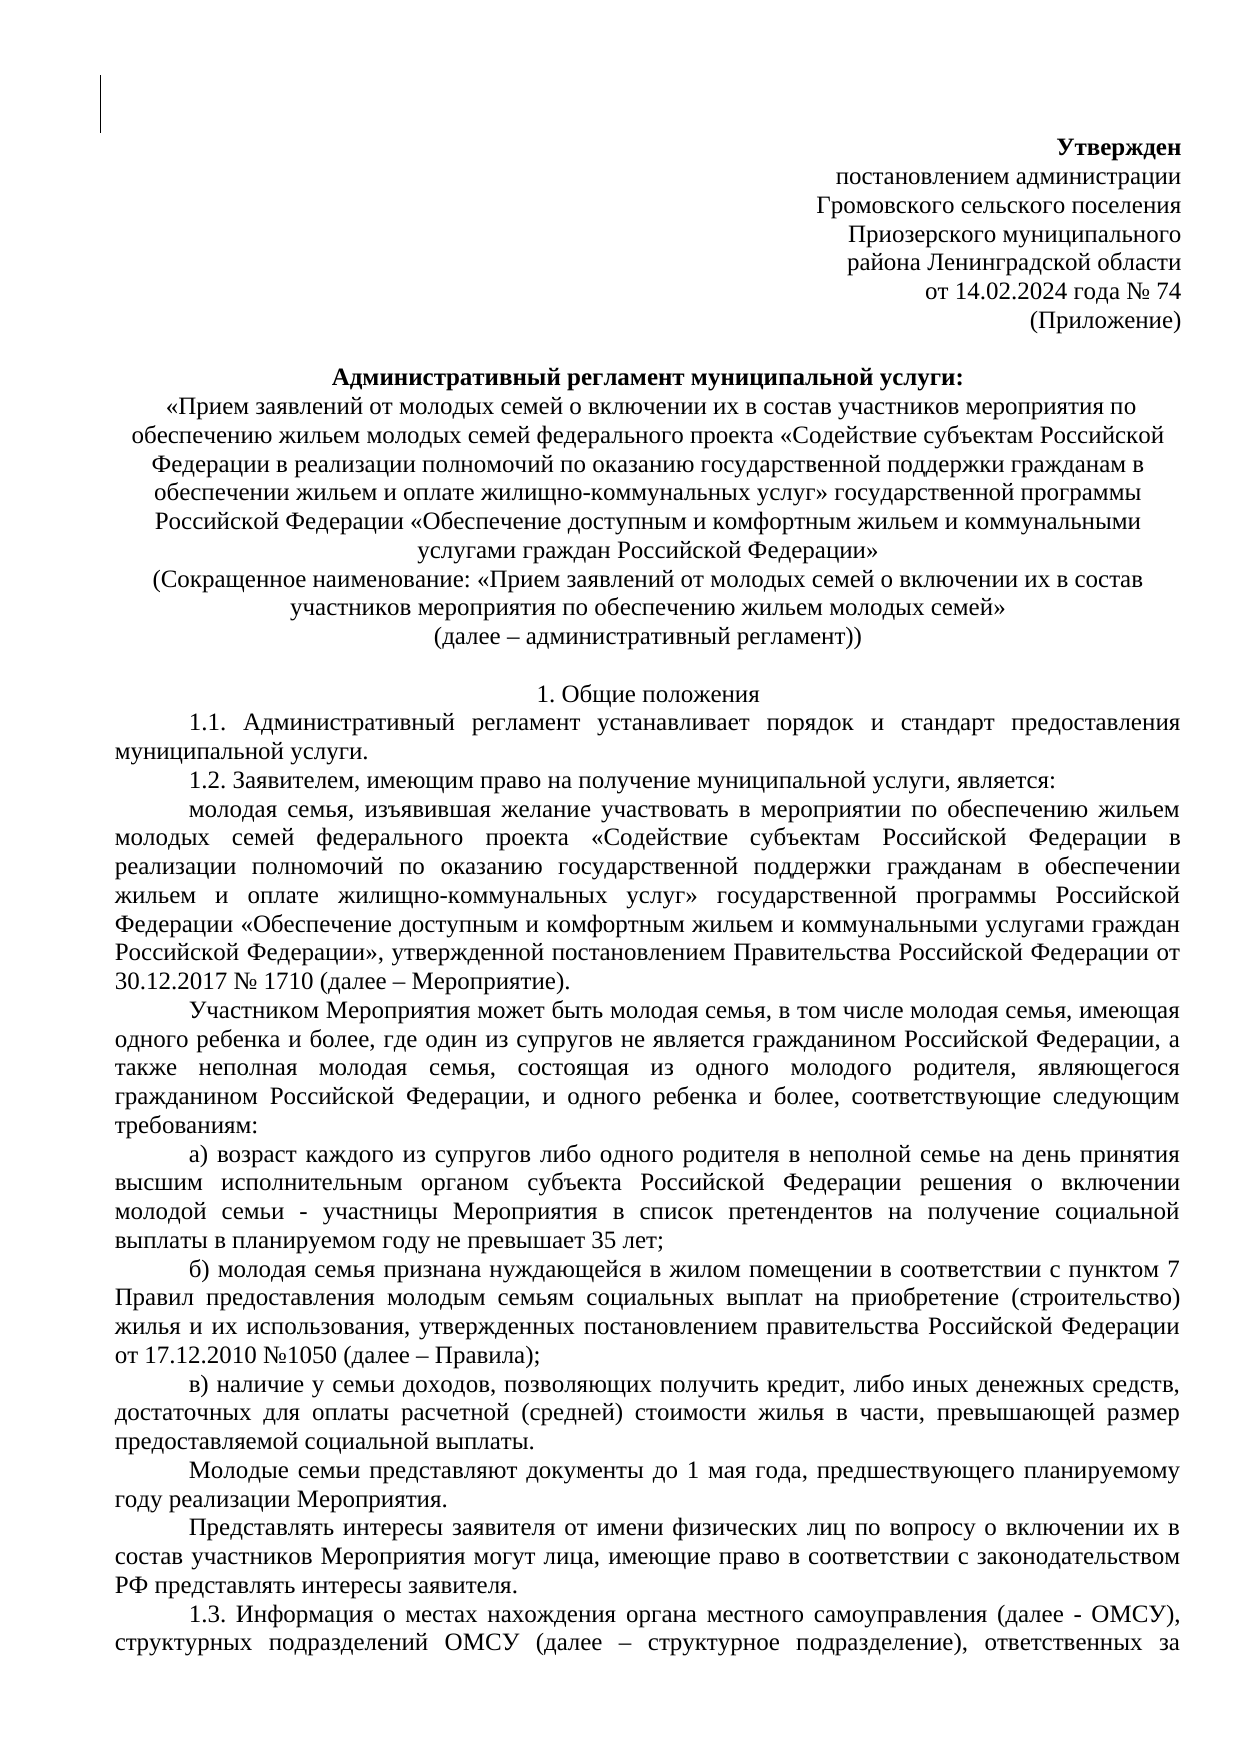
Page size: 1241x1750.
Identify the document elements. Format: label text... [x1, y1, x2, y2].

title 1.2. Заявителем, имеющим право на получение муниципальной услуги, является: [114, 765, 1181, 794]
text Приозерского муниципального [114, 219, 1181, 247]
text района Ленинградской области [114, 247, 1181, 276]
text постановлением администрации [114, 161, 1181, 190]
text Представлять интересы заявителя от имени физических лиц по вопросу о включении их в состав участников Мероприятия могут лица, имеющие право в соответствии с законодательством РФ представлять интересы заявителя. [114, 1512, 1181, 1599]
text «Прием заявлений от молодых семей о включении их в состав участников мероприятия по обеспечению жильем молодых семей федерального проекта «Содействие субъектам Российской Федерации в реализации полномочий по оказанию государственной поддержки гражданам в обеспечении жильем и оплате жилищно-коммунальных услуг» государственной программы Российской Федерации «Обеспечение доступным и комфортным жильем и коммунальными услугами граждан Российской Федерации» [114, 391, 1181, 564]
title Молодые семьи представляют документы до 1 мая года, предшествующего планируемому году реализации Мероприятия. [114, 1455, 1181, 1512]
title Участником Мероприятия может быть молодая семья, в том числе молодая семья, имеющая одного ребенка и более, где один из супругов не является гражданином Российской Федерации, а также неполная молодая семья, состоящая из одного молодого родителя, являющегося гражданином Российской Федерации, и одного ребенка и более, соответствующие следующим требованиям: [114, 995, 1181, 1139]
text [114, 1599, 1181, 1656]
text от 14.02.2024 года № 74 [114, 276, 1181, 305]
title в) наличие у семьи доходов, позволяющих получить кредит, либо иных денежных средств, достаточных для оплаты расчетной (средней) стоимости жилья в части, превышающей размер предоставляемой социальной выплаты. [114, 1369, 1181, 1455]
text (Сокращенное наименование: «Прием заявлений от молодых семей о включении их в состав участников мероприятия по обеспечению жильем молодых семей» [114, 564, 1181, 621]
text 1. Общие положения [114, 679, 1181, 707]
text Громовского сельского поселения [114, 190, 1181, 219]
text (далее – административный регламент)) [114, 621, 1181, 650]
text (Приложение) [114, 305, 1181, 334]
title а) возраст каждого из супругов либо одного родителя в неполной семье на день принятия высшим исполнительным органом субъекта Российской Федерации решения о включении молодой семьи - участницы Мероприятия в список претендентов на получение социальной выплаты в планируемом году не превышает 35 лет; [114, 1139, 1181, 1254]
text 1.1. Административный регламент устанавливает порядок и стандарт предоставления муниципальной услуги. [114, 707, 1181, 765]
title б) молодая семья признана нуждающейся в жилом помещении в соответствии с пунктом 7 Правил предоставления молодым семьям социальных выплат на приобретение (строительство) жилья и их использования, утвержденных постановлением правительства Российской Федерации от 17.12.2010 №1050 (далее – Правила); [114, 1254, 1181, 1369]
text Административный регламент муниципальной услуги: [114, 362, 1181, 391]
title молодая семья, изъявившая желание участвовать в мероприятии по обеспечению жильем молодых семей федерального проекта «Содействие субъектам Российской Федерации в реализации полномочий по оказанию государственной поддержки гражданам в обеспечении жильем и оплате жилищно-коммунальных услуг» государственной программы Российской Федерации «Обеспечение доступным и комфортным жильем и коммунальными услугами граждан Российской Федерации», утвержденной постановлением Правительства Российской Федерации от 30.12.2017 № 1710 (далее – Мероприятие). [114, 794, 1181, 995]
text Утвержден [114, 132, 1181, 161]
